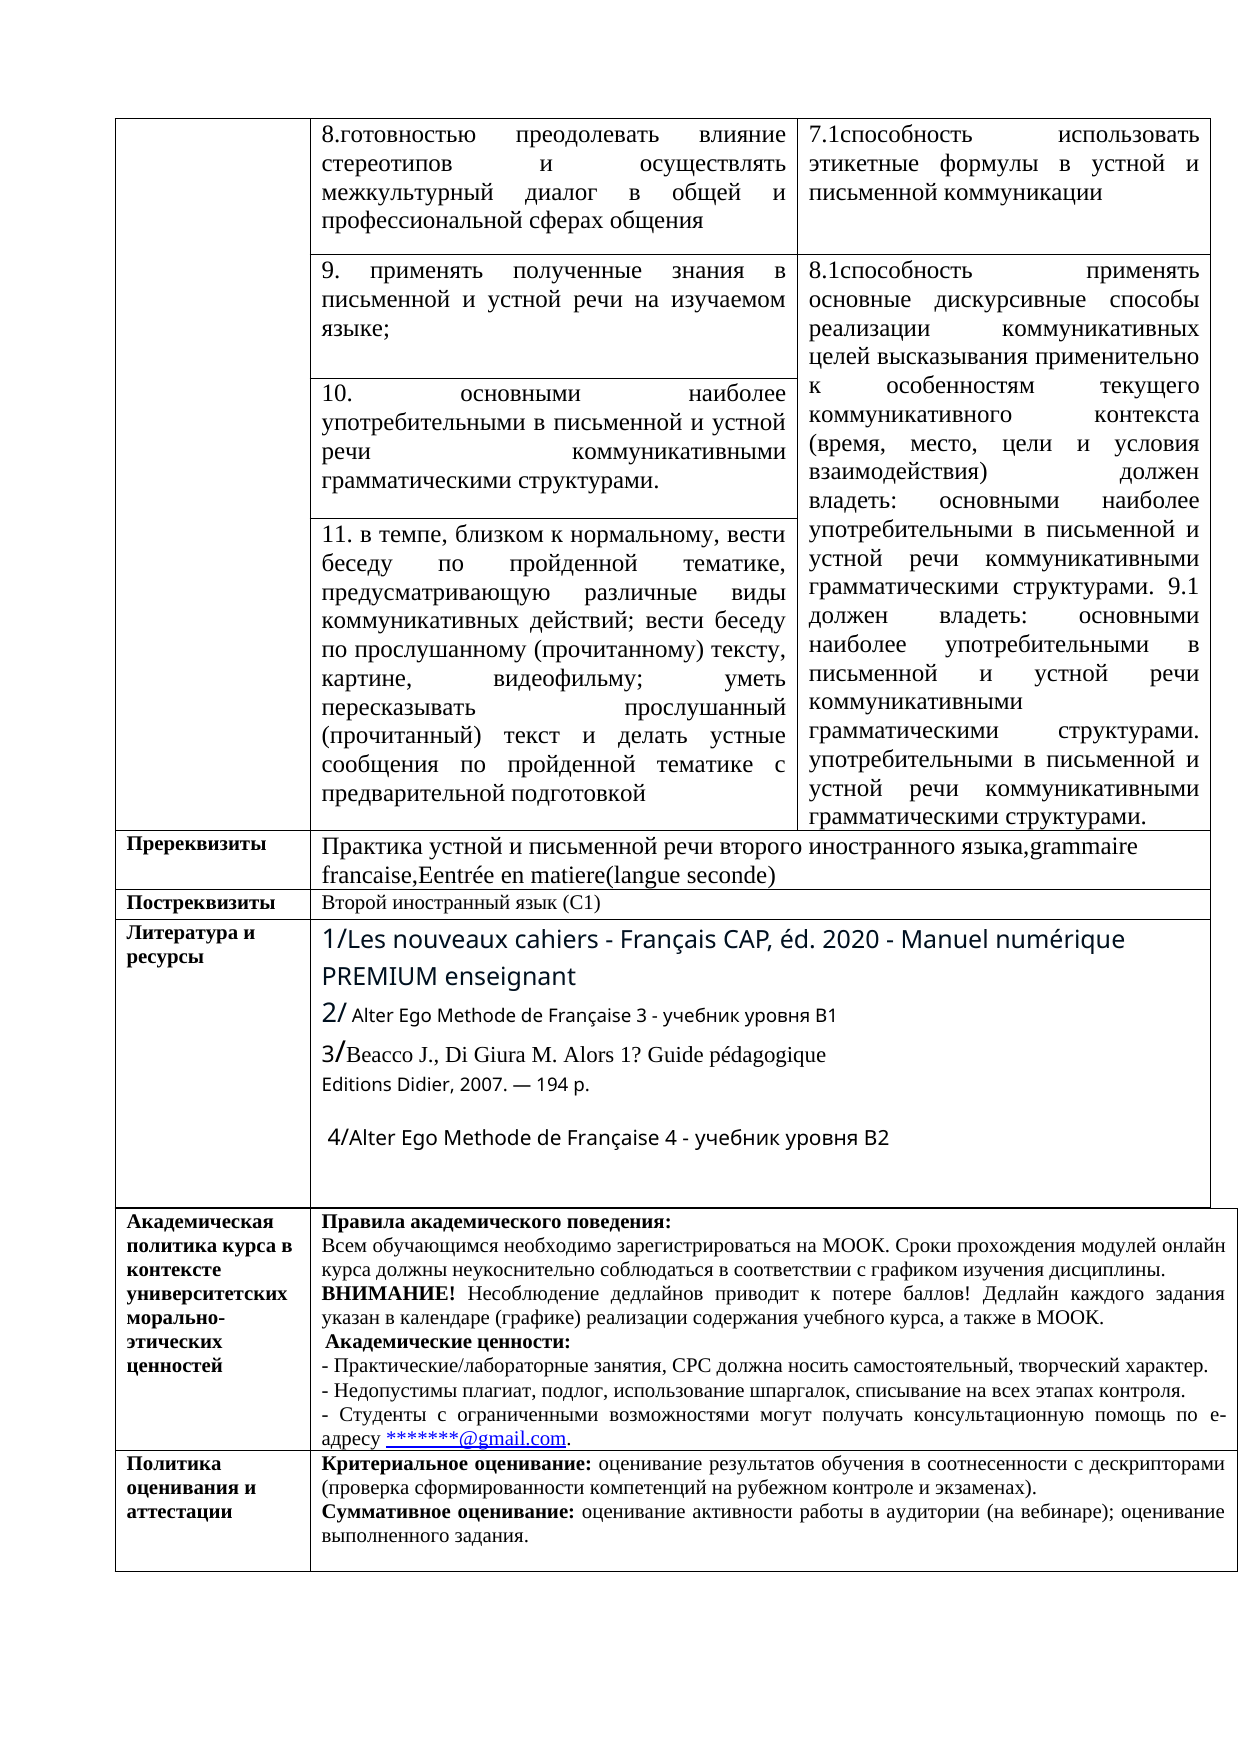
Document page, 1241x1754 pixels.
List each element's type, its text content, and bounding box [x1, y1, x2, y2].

table_cell 1/Les nouveaux cahiers - Français CAP, éd. 2020 - Manuel numérique PREMIUM enseignant 2/ Alter Ego Methode de Française 3 - учебник уровня B1 3/Beacco J., Di Giura M. Alors 1? Guide pédagogique Editions Didier, 2007. — 194 p. 4/Alter Ego Methode de Française 4 - учебник уровня B2 [311, 920, 1210, 1207]
table_cell 7.1способность использовать этикетные формулы в устной и письменной коммуникации [798, 119, 1210, 254]
table_cell Пререквизиты [116, 831, 310, 889]
table_cell Политика оценивания и аттестации [116, 1451, 310, 1571]
table_cell 8.готовностью преодолевать влияние стереотипов и осуществлять межкультурный диалог в общей и профессиональной сферах общения [311, 119, 797, 254]
table_cell Второй иностранный язык (C1) [311, 890, 1210, 919]
table_cell Практика устной и письменной речи второго иностранного языка,grammaire francaise,Eentrée en matiere(langue seconde) [311, 831, 1210, 889]
table_cell 8.1способность применять основные дискурсивные способы реализации коммуникативных целей высказывания применительно к особенностям текущего коммуникативного контекста (время, место, цели и условия взаимодействия) должен владеть: основными наиболее употребительными в письменной и устной речи коммуникативными грамматическими структурами. 9.1 должен владеть: основными наиболее употребительными в письменной и устной речи коммуникативными грамматическими структурами. употребительными в письменной и устной речи коммуникативными грамматическими структурами. [798, 255, 1210, 830]
table_cell 9. применять полученные знания в письменной и устной речи на изучаемом языке; [311, 255, 797, 377]
table_header Академическая политика курса в контексте университетских морально-этических ценностей [116, 1209, 310, 1450]
table_header Правила академического поведения: Всем обучающимся необходимо зарегистрироваться на МООК. Сроки прохождения модулей онлайн курса должны неукоснительно соблюдаться в соответствии с графиком изучения дисциплины. ВНИМАНИЕ! Несоблюдение дедлайнов приводит к потере баллов! Дедлайн каждого задания указан в календаре (графике) реализации содержания учебного курса, а также в МООК. Академические ценности: - Практические/лабораторные занятия, СРС должна носить самостоятельный, творческий характер. - Недопустимы плагиат, подлог, использование шпаргалок, списывание на всех этапах контроля. - Студенты с ограниченными возможностями могут получать консультационную помощь по е-адресу *******@gmail.com. [311, 1209, 1237, 1450]
table_cell 10. основными наиболее употребительными в письменной и устной речи коммуникативными грамматическими структурами. [311, 379, 797, 518]
table_cell Литература и ресурсы [116, 920, 310, 1207]
table_cell Критериальное оценивание: оценивание результатов обучения в соотнесенности с дескрипторами (проверка сформированности компетенций на рубежном контроле и экзаменах). Суммативное оценивание: оценивание активности работы в аудитории (на вебинаре); оценивание выполненного задания. [311, 1451, 1237, 1571]
table_cell 11. в темпе, близком к нормальному, вести беседу по пройденной тематике, предусматривающую различные виды коммуникативных действий; вести беседу по прослушанному (прочитанному) тексту, картине, видеофильму; уметь пересказывать прослушанный (прочитанный) текст и делать устные сообщения по пройденной тематике с предварительной подготовкой [311, 519, 797, 830]
table_cell Постреквизиты [116, 890, 310, 919]
